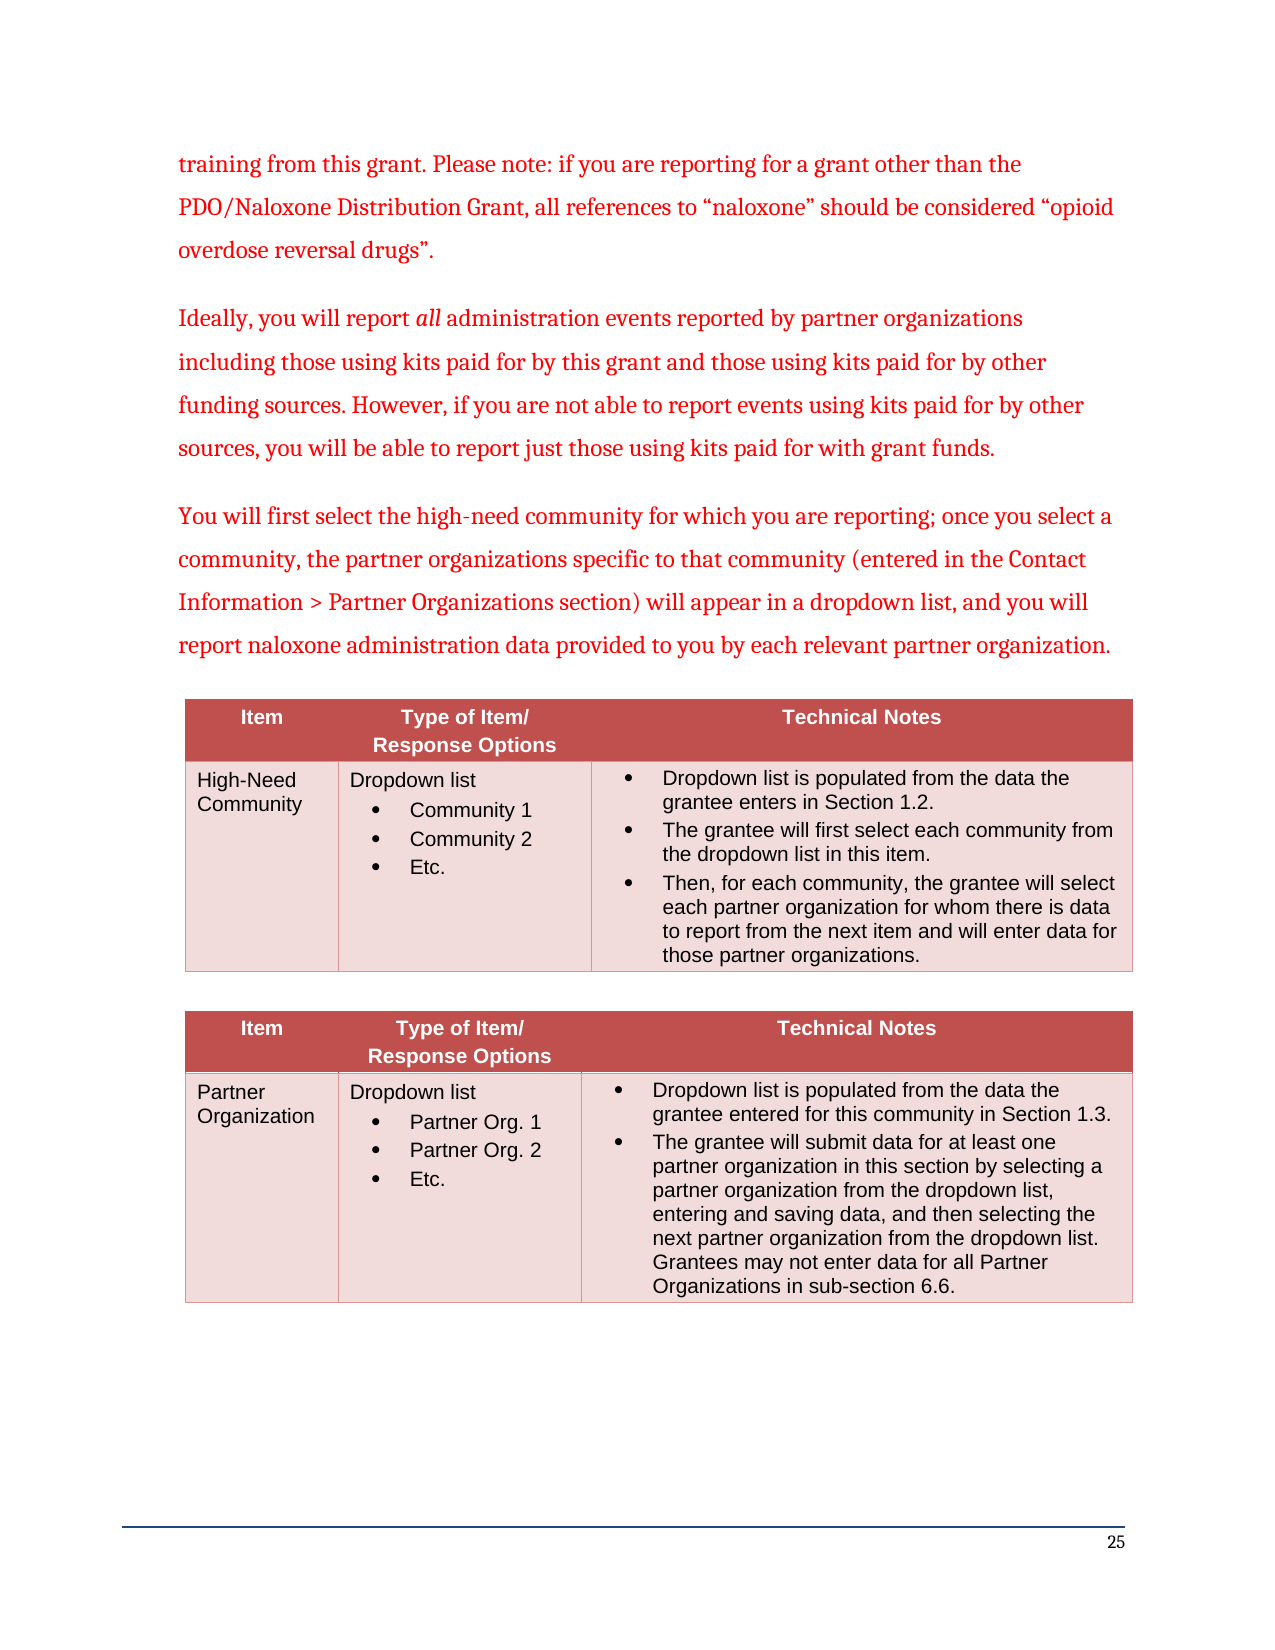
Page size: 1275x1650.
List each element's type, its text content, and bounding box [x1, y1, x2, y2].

table_cell Partner Organization [186, 1074, 338, 1302]
table_header Type of Item/ Response Options [339, 700, 591, 761]
table_header Item [186, 1012, 338, 1072]
table_header Technical Notes [582, 1012, 1132, 1072]
table_cell Dropdown list is populated from the data the grantee enters in Section 1.2. The grantee will first select each community from the dropdown list in this item. Then, for each community, the grantee will select each partner organization for whom there is data to report from the next item and will enter data for those partner organizations. [592, 762, 1132, 971]
table_cell Dropdown list is populated from the data the grantee entered for this community in Section 1.3. The grantee will submit data for at least one partner organization in this section by selecting a partner organization from the dropdown list, entering and saving data, and then selecting the next partner organization from the dropdown list. Grantees may not enter data for all Partner Organizations in sub-section 6.6. [582, 1074, 1132, 1302]
table_cell Dropdown list Partner Org. 1 Partner Org. 2 Etc. [339, 1074, 581, 1302]
table_header Item [186, 700, 338, 761]
text You will first select the high-need community for which you are reporting; once you select a community, the partner organizations specific to that community (entered in the Contact Information > Partner Organizations section) will appear in a dropdown list, and you will report naloxone administration data provided to you by each relevant partner organization. [178, 502, 1125, 660]
text Ideally, you will report all administration events reported by partner organizations including those using kits paid for by this grant and those using kits paid for by other funding sources. However, if you are not able to report events using kits paid for by other sources, you will be able to report just those using kits paid for with grant funds. [178, 304, 1125, 462]
table_header Type of Item/ Response Options [339, 1012, 581, 1072]
table_cell Dropdown list Community 1 Community 2 Etc. [339, 762, 591, 971]
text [178, 150, 1125, 265]
table_cell High-Need Community [186, 762, 338, 971]
table_header Technical Notes [592, 700, 1132, 761]
